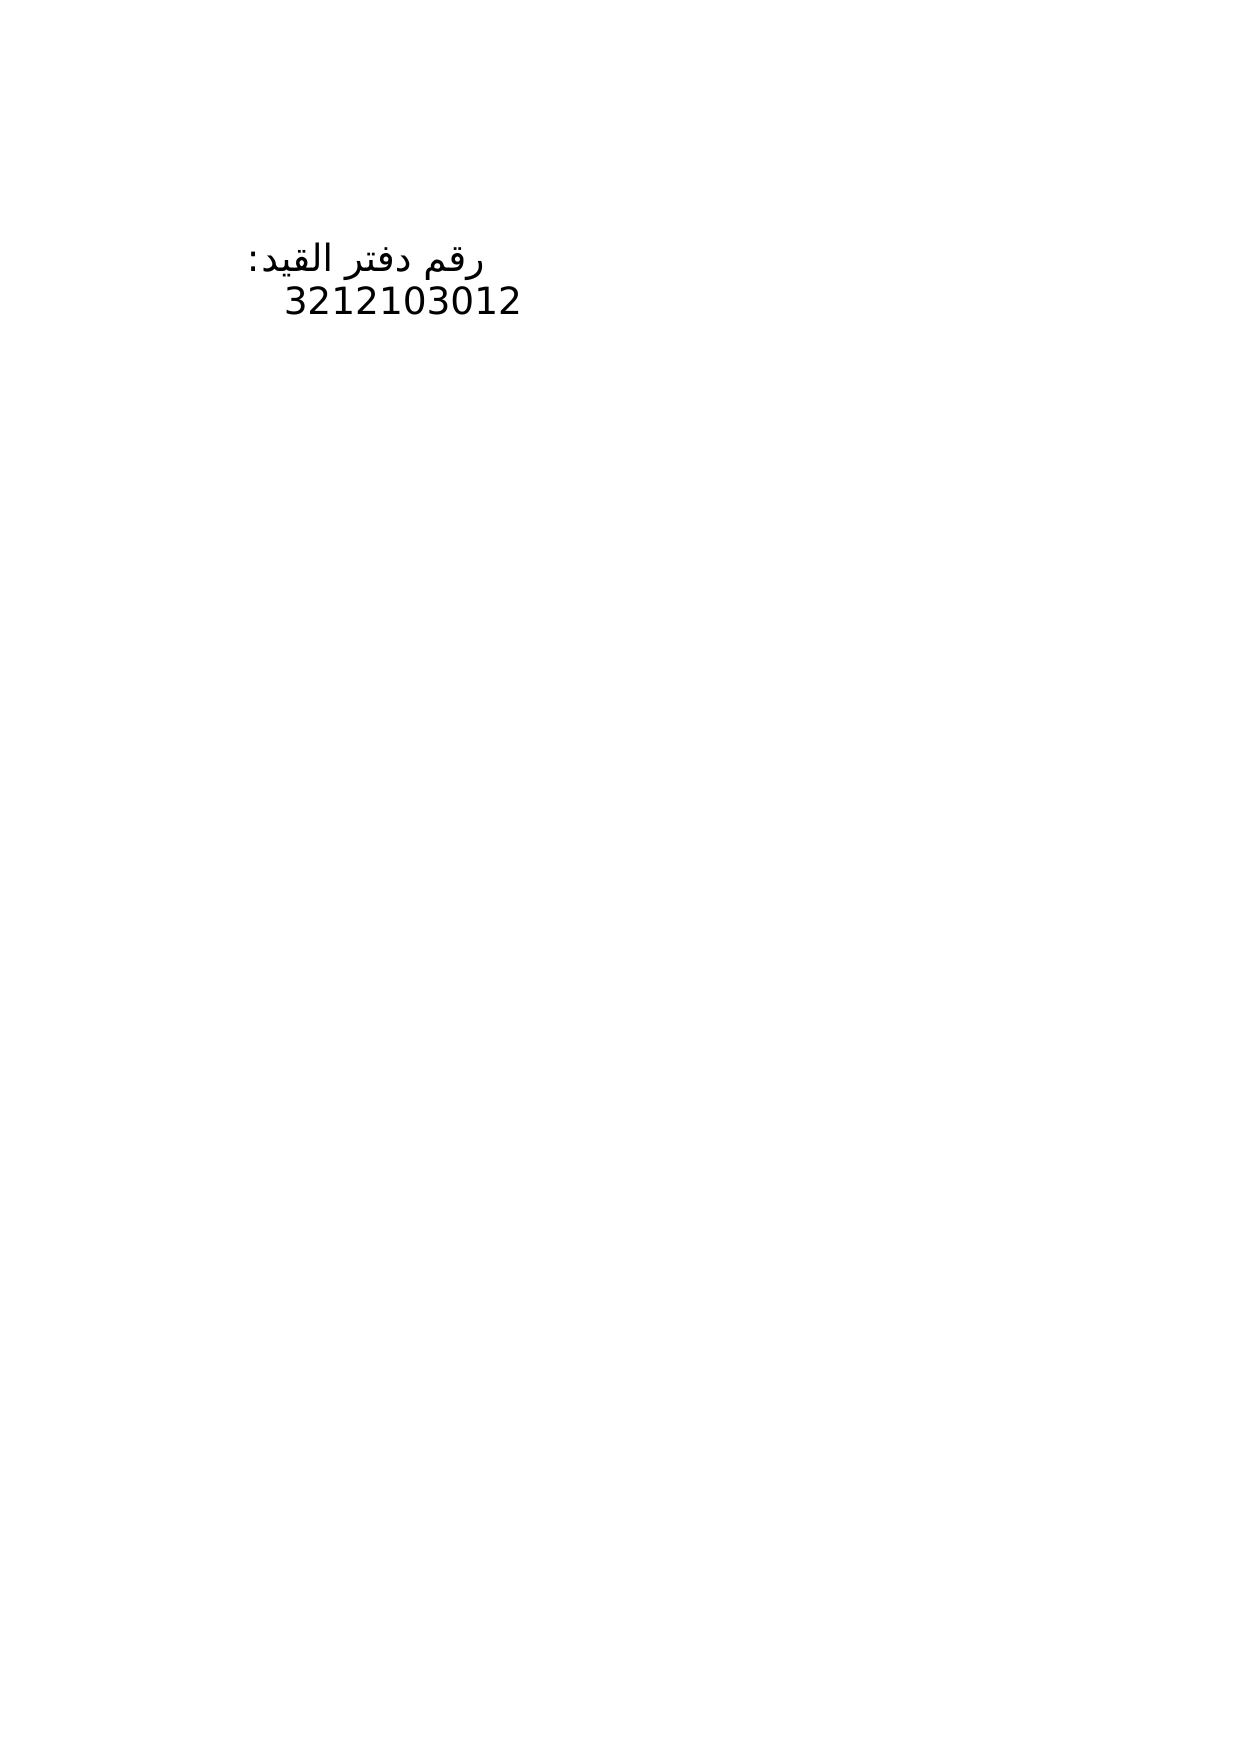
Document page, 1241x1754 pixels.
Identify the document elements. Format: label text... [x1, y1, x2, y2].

text رقم دفتر القيد : 3212103012 [177, 236, 629, 323]
